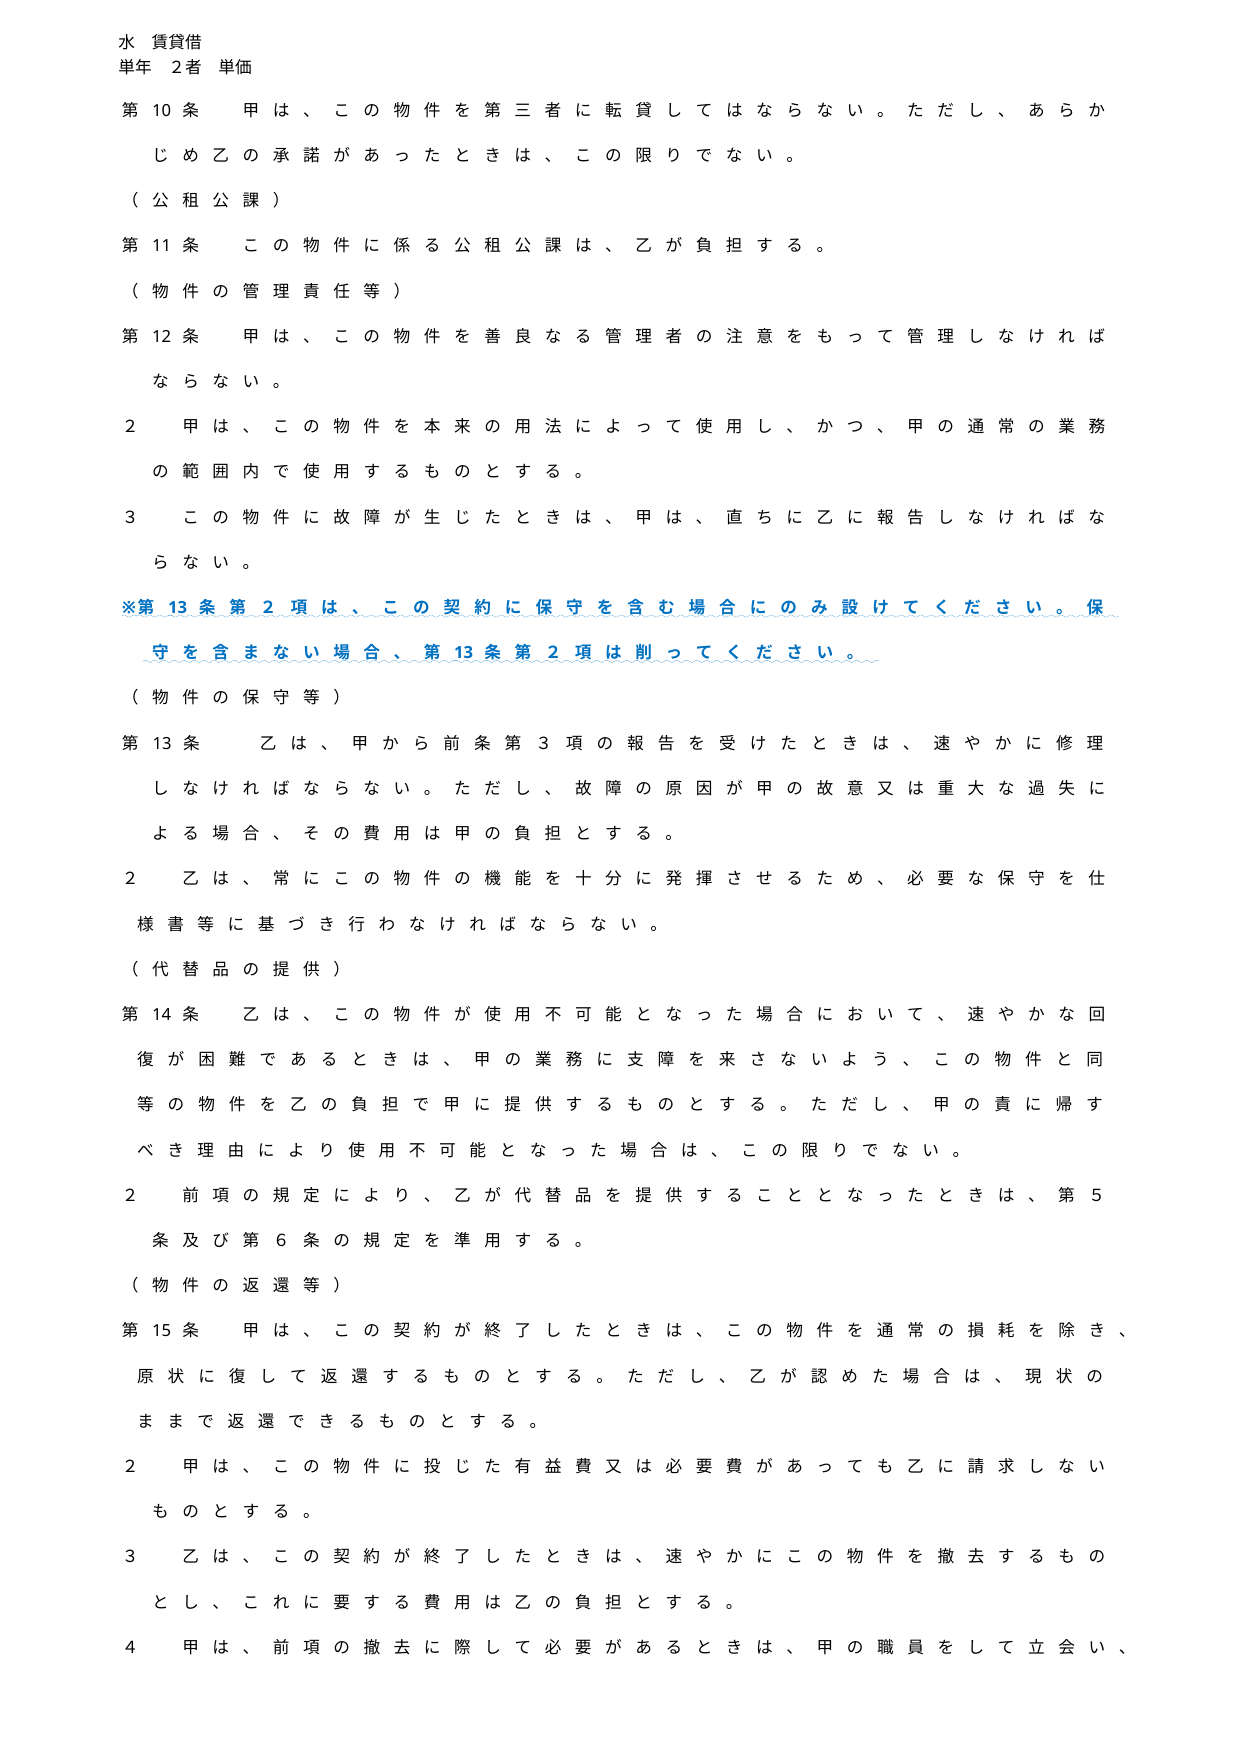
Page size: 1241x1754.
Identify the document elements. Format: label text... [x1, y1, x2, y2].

text （物件の保守等） [122, 674, 1118, 719]
text ２ 甲は、この物件に投じた有益費又は必要費があっても乙に請求しないものとする。 [122, 1443, 1118, 1533]
text 第11条 この物件に係る公租公課は、乙が負担する。 [122, 222, 1118, 267]
text ３ 乙は、この契約が終了したときは、速やかにこの物件を撤去するものとし、これに要する費用は乙の負担とする。 [122, 1533, 1118, 1623]
text （物件の返還等） [122, 1262, 1118, 1307]
text 第14条 乙は、この物件が使用不可能となった場合において、速やかな回復が困難であるときは、甲の業務に支障を来さないよう、この物件と同等の物件を乙の負担で甲に提供するものとする。ただし、甲の責に帰すべき理由により使用不可能となった場合は、この限りでない。 [122, 991, 1118, 1171]
text 第13条 乙は、甲から前条第３項の報告を受けたときは、速やかに修理しなければならない。ただし、故障の原因が甲の故意又は重大な過失による場合、その費用は甲の負担とする。 [122, 719, 1118, 855]
text （代替品の提供） [122, 945, 1118, 991]
text 第10条 甲は、この物件を第三者に転貸してはならない。ただし、あらかじめ乙の承諾があったときは、この限りでない。 [122, 86, 1118, 177]
text ３ この物件に故障が生じたときは、甲は、直ちに乙に報告しなければならない。 [122, 493, 1118, 584]
text （公租公課） [122, 177, 1118, 222]
text ※第13条第２項は、この契約に保守を含む場合にのみ設けてください。保守を含まない場合、第13条第２項は削ってください。 [122, 616, 1118, 674]
text （物件の管理責任等） [122, 267, 1118, 312]
text ※第13条第２項は、この契約に保守を含む場合にのみ設けてください。保守を含まない場合、第13条第２項は削ってください。 [122, 584, 1118, 616]
text ２ 乙は、常にこの物件の機能を十分に発揮させるため、必要な保守を仕様書等に基づき行わなければならない。 [122, 855, 1118, 945]
text ２ 甲は、この物件を本来の用法によって使用し、かつ、甲の通常の業務の範囲内で使用するものとする。 [122, 403, 1118, 493]
text 第12条 甲は、この物件を善良なる管理者の注意をもって管理しなければならない。 [122, 312, 1118, 403]
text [122, 1623, 1118, 1669]
text 第15条 甲は、この契約が終了したときは、この物件を通常の損耗を除き、原状に復して返還するものとする。ただし、乙が認めた場合は、現状のままで返還できるものとする。 [122, 1307, 1118, 1443]
text ２ 前項の規定により、乙が代替品を提供することとなったときは、第５条及び第６条の規定を準用する。 [122, 1171, 1118, 1262]
